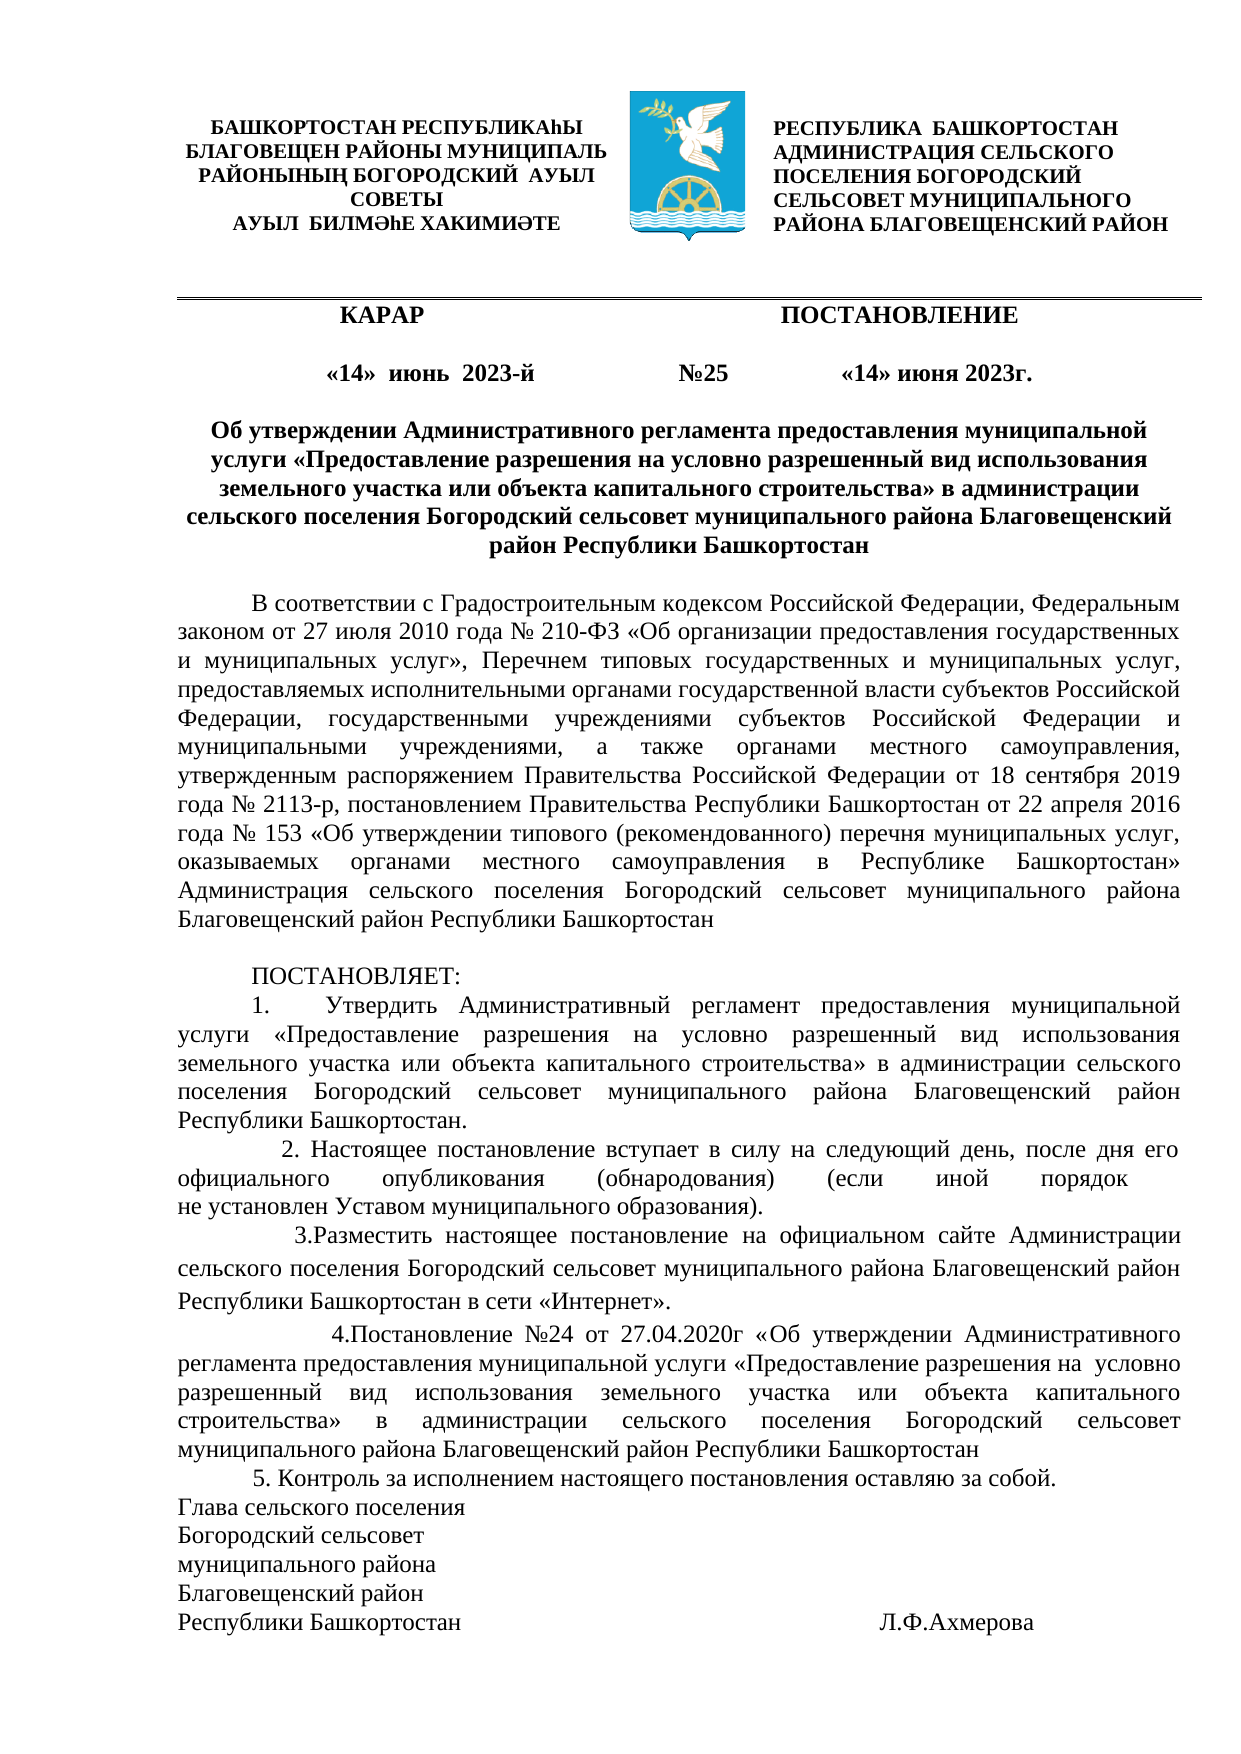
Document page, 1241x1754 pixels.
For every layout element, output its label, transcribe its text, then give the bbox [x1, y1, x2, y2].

picture [629, 93, 746, 241]
text 4.Постановление №24 от 27.04.2020г «Об утверждении Административного регламента предоставления муниципальной услуги «Предоставление разрешения на условно разрешенный вид использования земельного участка или объекта капитального строительства» в администрации сельского поселения Богородский сельсовет муниципального района Благовещенский район Республики Башкортостан [177, 1319, 1181, 1463]
table_header [616, 91, 766, 297]
text «14» июнь 2023-й №25 «14» июня 2023г. [177, 358, 1181, 386]
text муниципального района [177, 1549, 1181, 1578]
text Богородский сельсовет [177, 1520, 1181, 1549]
text КАРАР ПОСТАНОВЛЕНИЕ [177, 300, 1181, 329]
text Об утверждении Административного регламента предоставления муниципальной услуги «Предоставление разрешения на условно разрешенный вид использования земельного участка или объекта капитального строительства» в администрации сельского поселения Богородский сельсовет муниципального района Благовещенский район Республики Башкортостан [177, 415, 1181, 559]
text Благовещенский район [177, 1578, 1181, 1607]
text Глава сельского поселения [177, 1492, 1181, 1520]
text 5. Контроль за исполнением настоящего постановления оставляю за собой. [177, 1463, 1181, 1492]
picture [639, 99, 730, 171]
text ПОСТАНОВЛЯЕТ: [177, 961, 1181, 990]
table_header РЕСПУБЛИКА БАШКОРТОСТАН АДМИНИСТРАЦИЯ СЕЛЬСКОГО ПОСЕЛЕНИЯ БОГОРОДСКИЙ СЕЛЬСОВЕТ МУНИЦИПАЛЬНОГО РАЙОНА БЛАГОВЕЩЕНСКИЙ РАЙОН [766, 91, 1202, 297]
text 2. Настоящее постановление вступает в силу на следующий день, после дня его официального опубликования (обнародования) (если иной порядок не установлен Уставом муниципального образования). [177, 1134, 1181, 1220]
text В соответствии с Градостроительным кодексом Российской Федерации, Федеральным законом от 27 июля 2010 года № 210-ФЗ «Об организации предоставления государственных и муниципальных услуг», Перечнем типовых государственных и муниципальных услуг, предоставляемых исполнительными органами государственной власти субъектов Российской Федерации, государственными учреждениями субъектов Российской Федерации и муниципальными учреждениями, а также органами местного самоуправления, утвержденным распоряжением Правительства Российской Федерации от 18 сентября 2019 года № 2113-р, постановлением Правительства Республики Башкортостан от 22 апреля 2016 года № 153 «Об утверждении типового (рекомендованного) перечня муниципальных услуг, оказываемых органами местного самоуправления в Республике Башкортостан» Администрация сельского поселения Богородский сельсовет муниципального района Благовещенский район Республики Башкортостан [177, 588, 1181, 933]
text 3.Разместить настоящее постановление на официальном сайте Администрации сельского поселения Богородский сельсовет муниципального района Благовещенский район Республики Башкортостан в сети «Интернет». [177, 1220, 1181, 1315]
text 1. Утвердить Административный регламент предоставления муниципальной услуги «Предоставление разрешения на условно разрешенный вид использования земельного участка или объекта капитального строительства» в администрации сельского поселения Богородский сельсовет муниципального района Благовещенский район Республики Башкортостан. [177, 990, 1181, 1134]
text Республики Башкортостан Л.Ф.Ахмерова [177, 1607, 1181, 1635]
table_header БАШКОРТОСТАН РЕСПУБЛИКАhЫ БЛАГОВЕЩЕН РАЙОНЫ МУНИЦИПАЛЬ РАЙОНЫНЫҢ БОГОРОДСКИЙ АУЫЛ СОВЕТЫ АУЫЛ БИЛМƏhЕ ХАКИМИƏТЕ [177, 91, 616, 297]
